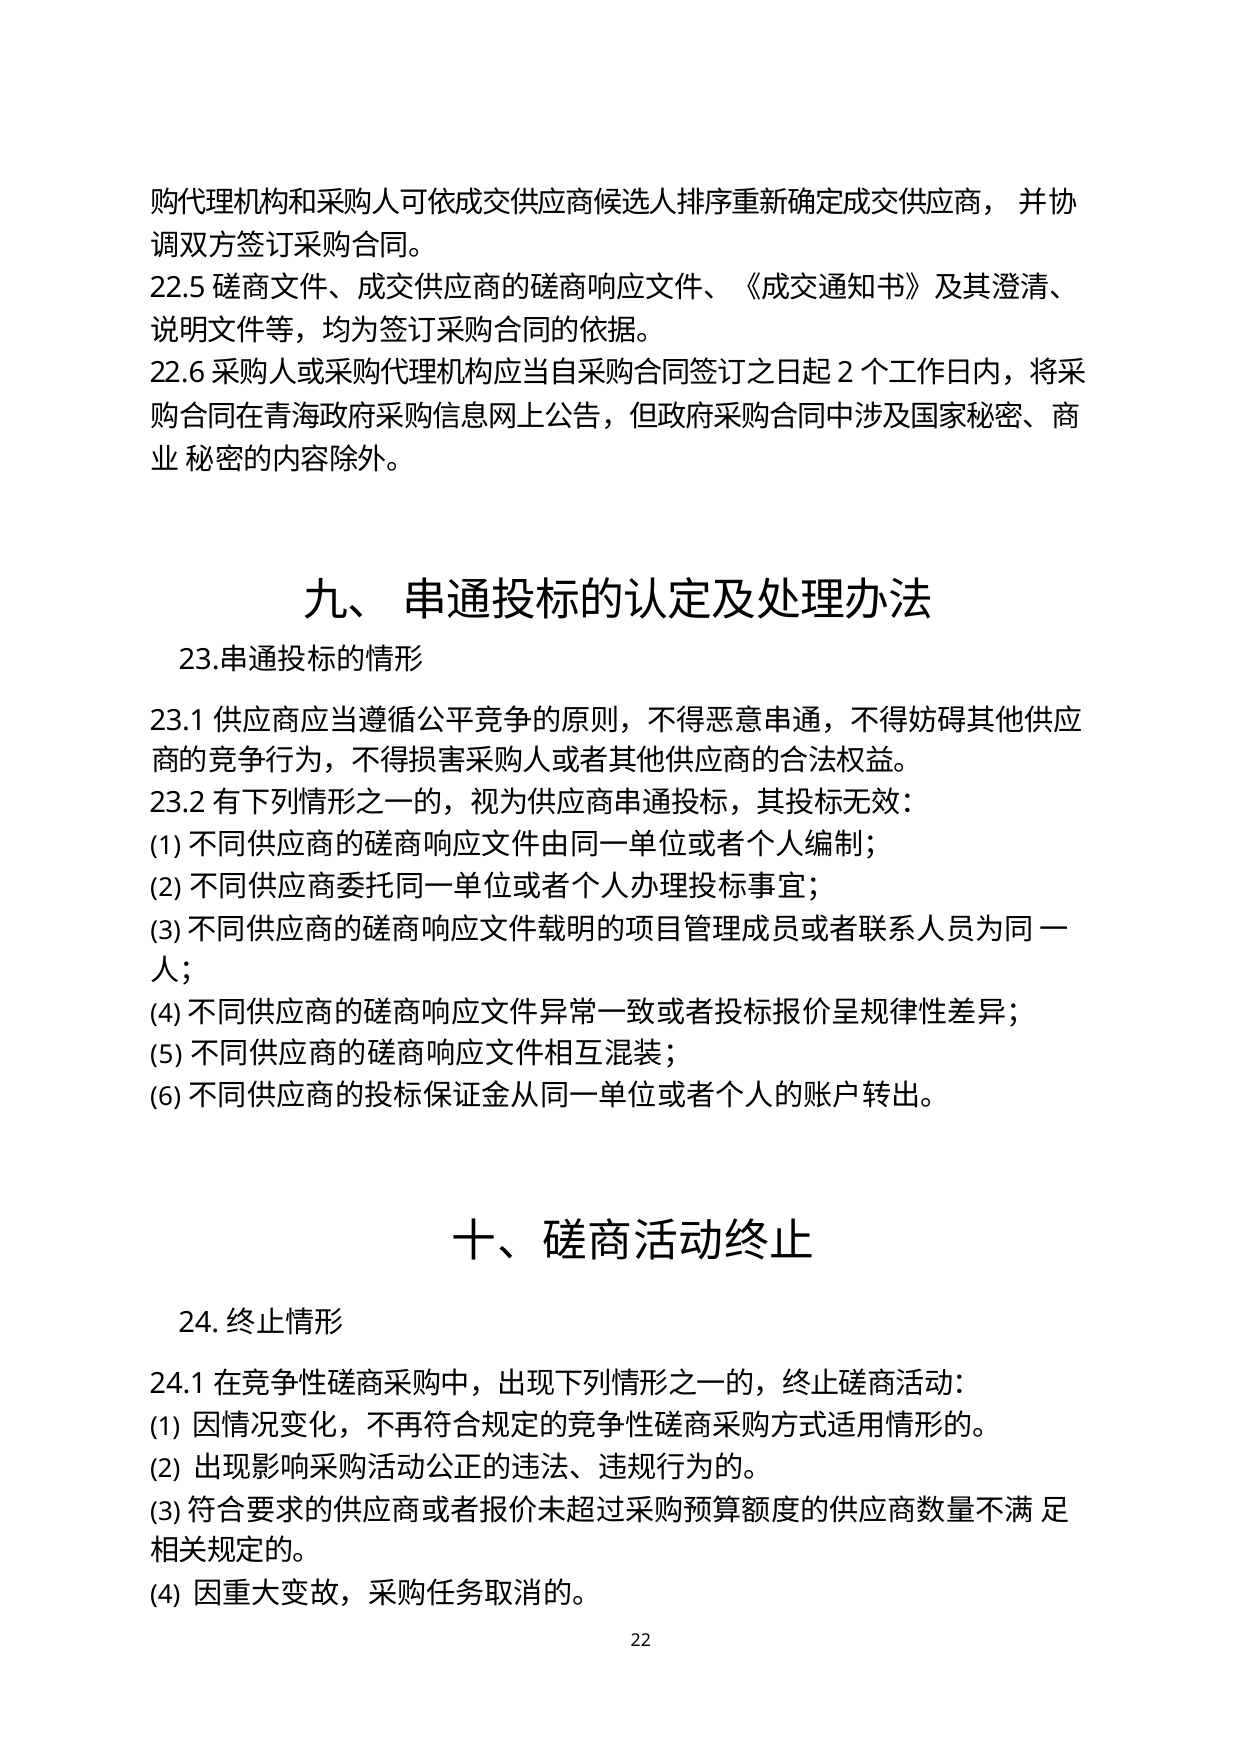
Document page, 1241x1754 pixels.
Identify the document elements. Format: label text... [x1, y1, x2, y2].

text 九、 串通投标的认定及处理办法 [303, 567, 1105, 627]
text 23.串通投标的情形 [178, 636, 1105, 678]
text 23.2 有下列情形之一的，视为供应商串通投标，其投标无效： [149, 781, 1105, 820]
text 购代理机构和采购人可依成交供应商候选人排序重新确定成交供应商， 并协 调双方签订采购合同。 [150, 179, 1091, 263]
text 24.1 在竞争性磋商采购中，出现下列情形之一的，终止磋商活动： [149, 1363, 1105, 1401]
text (6) 不同供应商的投标保证金从同一单位或者个人的账户转出。 [150, 1074, 1105, 1113]
text 22.6 采购人或采购代理机构应当自采购合同签订之日起 2 个工作日内，将采 购合同在青海政府采购信息网上公告，但政府采购合同中涉及国家秘密、商业 秘密的内容除外。 [149, 348, 1105, 478]
text 十、磋商活动终止 [451, 1208, 1105, 1268]
text (4) 不同供应商的磋商响应文件异常一致或者投标报价呈规律性差异； [150, 991, 1105, 1030]
text (3) 不同供应商的磋商响应文件载明的项目管理成员或者联系人员为同 一 人； [150, 907, 1092, 988]
text (3) 符合要求的供应商或者报价未超过采购预算额度的供应商数量不满 足 相关规定的。 [150, 1487, 1092, 1569]
text 24. 终止情形 [178, 1301, 1105, 1340]
text (2) 不同供应商委托同一单位或者个人办理投标事宜； [150, 865, 1105, 904]
text 23.1 供应商应当遵循公平竞争的原则，不得恶意串通，不得妨碍其他供应 商的竞争行为，不得损害采购人或者其他供应商的合法权益。 [149, 698, 1088, 778]
text 22.5 磋商文件、成交供应商的磋商响应文件、《成交通知书》及其澄清、 说明文件等，均为签订采购合同的依据。 [149, 264, 1084, 348]
text (1) 因情况变化，不再符合规定的竞争性磋商采购方式适用情形的。 [150, 1404, 1105, 1443]
text (1) 不同供应商的磋商响应文件由同一单位或者个人编制； [150, 823, 1105, 862]
text (5) 不同供应商的磋商响应文件相互混装； [150, 1033, 1105, 1071]
text (4) 因重大变故，采购任务取消的。 [150, 1572, 1105, 1611]
text (2) 出现影响采购活动公正的违法、违规行为的。 [150, 1446, 1105, 1485]
